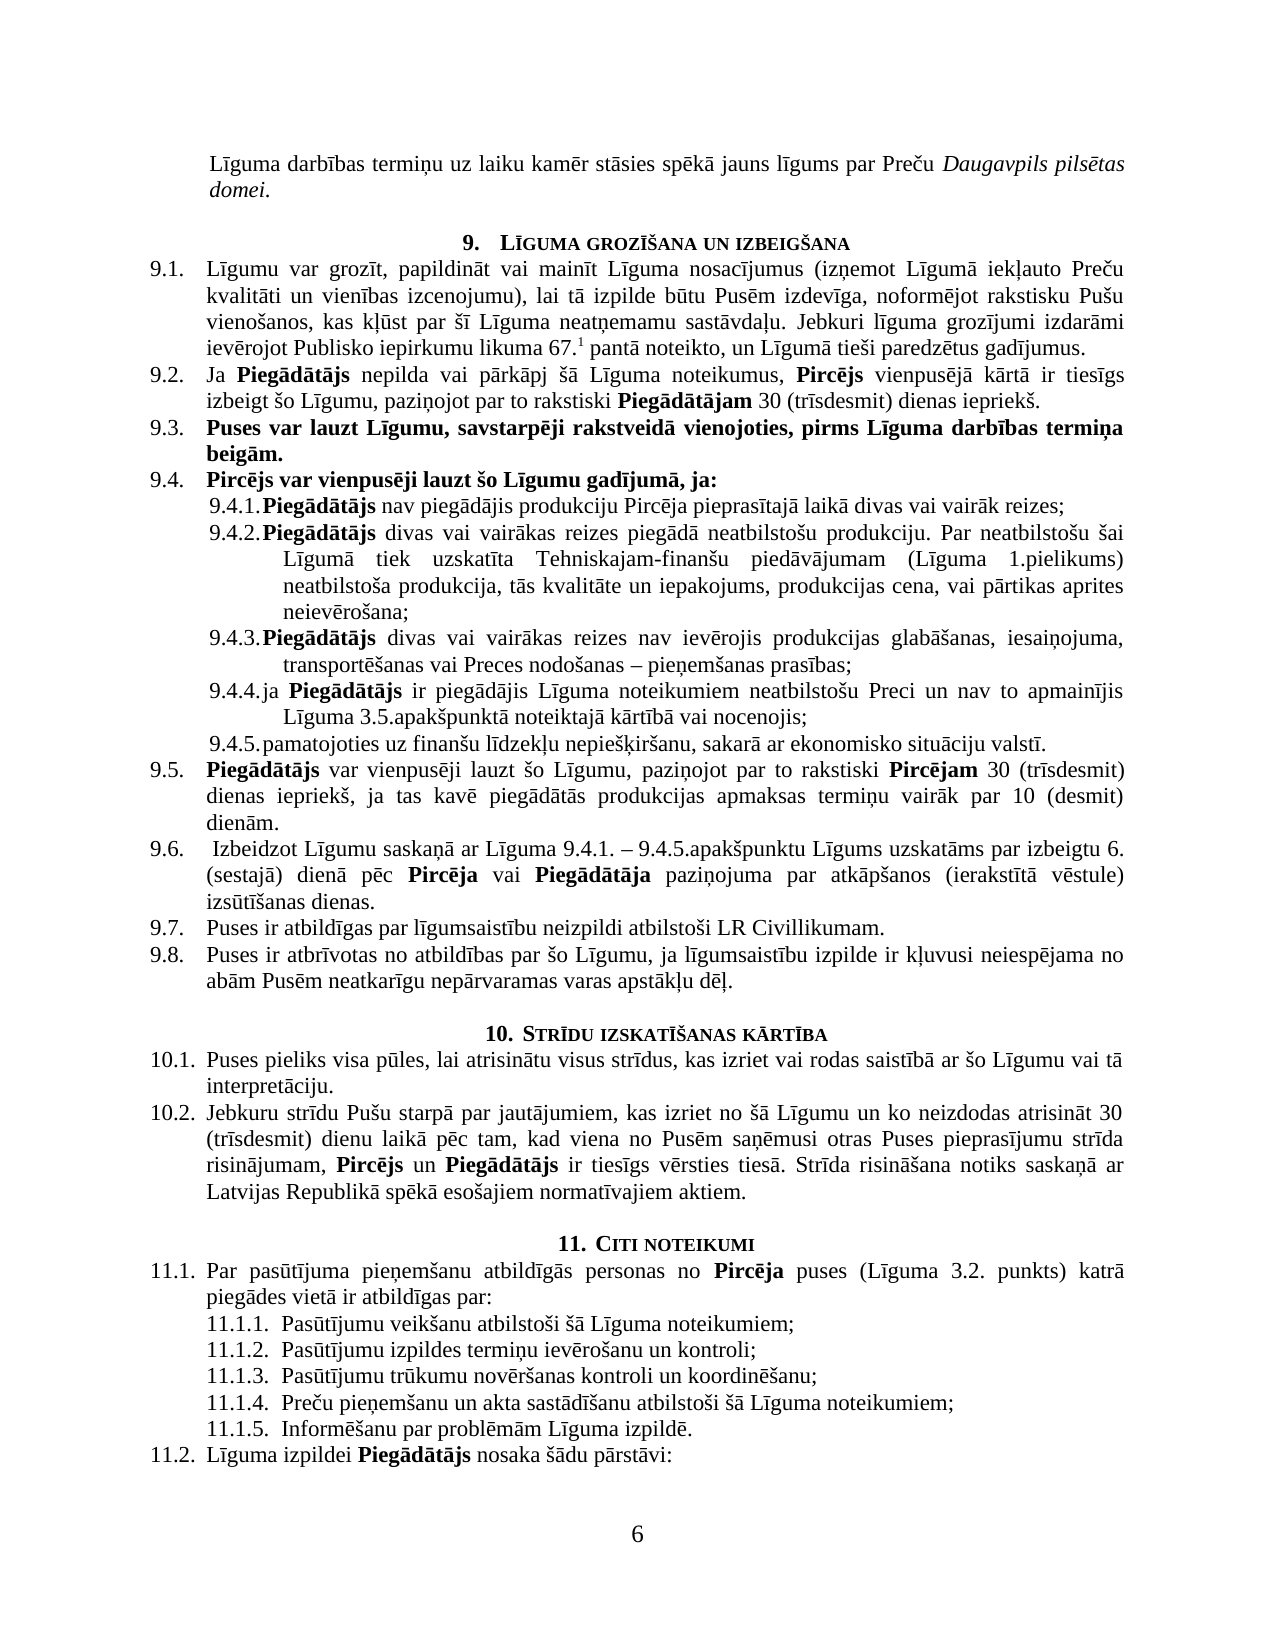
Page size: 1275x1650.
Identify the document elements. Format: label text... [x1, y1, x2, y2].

list Piegādātājs nav piegādājis produkciju Pircēja pieprasītajā laikā divas vai vairāk reizes; [209, 493, 1125, 519]
list Informēšanu par problēmām Līguma izpildē. [206, 1415, 1125, 1441]
list Citi noteikumi [187, 1231, 1125, 1257]
list Izbeidzot Līgumu saskaņā ar Līguma 9.4.1. – 9.4.5.apakšpunktu Līgums uzskatāms par izbeigtu 6. (sestajā) dienā pēc Pircēja vai Piegādātāja paziņojuma par atkāpšanos (ierakstītā vēstule) izsūtīšanas dienas. [150, 835, 1125, 914]
list Pasūtījumu trūkumu novēršanas kontroli un koordinēšanu; [206, 1362, 1125, 1389]
list Piegādātājs divas vai vairākas reizes nav ievērojis produkcijas glabāšanas, iesaiņojuma, transportēšanas vai Preces nodošanas – pieņemšanas prasības; [209, 624, 1125, 677]
list Piegādātājs divas vai vairākas reizes piegādā neatbilstošu produkciju. Par neatbilstošu šai Līgumā tiek uzskatīta Tehniskajam-finanšu piedāvājumam (Līguma 1.pielikums) neatbilstoša produkcija, tās kvalitāte un iepakojums, produkcijas cena, vai pārtikas aprites neievērošana; [209, 519, 1125, 624]
list Pircējs var vienpusēji lauzt šo Līgumu gadījumā, ja: [150, 466, 1125, 493]
list Līgumu var grozīt, papildināt vai mainīt Līguma nosacījumus (izņemot Līgumā iekļauto Preču kvalitāti un vienības izcenojumu), lai tā izpilde būtu Pusēm izdevīga, noformējot rakstisku Pušu vienošanos, kas kļūst par šī Līguma neatņemamu sastāvdaļu. Jebkuri līguma grozījumi izdarāmi ievērojot Publisko iepirkumu likuma 67.1 pantā noteikto, un Līgumā tieši paredzētus gadījumus. [150, 255, 1125, 361]
list Līguma izpildei Piegādātājs nosaka šādu pārstāvi: [150, 1441, 1125, 1468]
list Līguma grozīšana un izbeigšana [187, 229, 1125, 255]
list Preču pieņemšanu un akta sastādīšanu atbilstoši šā Līguma noteikumiem; [206, 1389, 1125, 1415]
list Strīdu izskatīšanas kārtība [187, 1020, 1125, 1046]
list Pasūtījumu veikšanu atbilstoši šā Līguma noteikumiem; [206, 1309, 1125, 1336]
list Puses pieliks visa pūles, lai atrisinātu visus strīdus, kas izriet vai rodas saistībā ar šo Līgumu vai tā interpretāciju. [150, 1046, 1125, 1099]
list Piegādātājs var vienpusēji lauzt šo Līgumu, paziņojot par to rakstiski Pircējam 30 (trīsdesmit) dienas iepriekš, ja tas kavē piegādātās produkcijas apmaksas termiņu vairāk par 10 (desmit) dienām. [150, 756, 1125, 835]
list Pasūtījumu izpildes termiņu ievērošanu un kontroli; [206, 1336, 1125, 1362]
list Puses var lauzt Līgumu, savstarpēji rakstveidā vienojoties, pirms Līguma darbības termiņa beigām. [150, 413, 1125, 466]
list Puses ir atbildīgas par līgumsaistību neizpildi atbilstoši LR Civillikumam. [150, 914, 1125, 941]
list ja Piegādātājs ir piegādājis Līguma noteikumiem neatbilstošu Preci un nav to apmainījis Līguma 3.5.apakšpunktā noteiktajā kārtībā vai nocenojis; [209, 677, 1125, 730]
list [157, 150, 1125, 203]
list Puses ir atbrīvotas no atbildības par šo Līgumu, ja līgumsaistību izpilde ir kļuvusi neiespējama no abām Pusēm neatkarīgu nepārvaramas varas apstākļu dēļ. [150, 941, 1125, 993]
list pamatojoties uz finanšu līdzekļu nepiešķiršanu, sakarā ar ekonomisko situāciju valstī. [209, 730, 1125, 756]
list Jebkuru strīdu Pušu starpā par jautājumiem, kas izriet no šā Līgumu un ko neizdodas atrisināt 30 (trīsdesmit) dienu laikā pēc tam, kad viena no Pusēm saņēmusi otras Puses pieprasījumu strīda risinājumam, Pircējs un Piegādātājs ir tiesīgs vērsties tiesā. Strīda risināšana notiks saskaņā ar Latvijas Republikā spēkā esošajiem normatīvajiem aktiem. [150, 1099, 1125, 1204]
list Par pasūtījuma pieņemšanu atbildīgās personas no Pircēja puses (Līguma 3.2. punkts) katrā piegādes vietā ir atbildīgas par: [150, 1257, 1125, 1309]
list Ja Piegādātājs nepilda vai pārkāpj šā Līguma noteikumus, Pircējs vienpusējā kārtā ir tiesīgs izbeigt šo Līgumu, paziņojot par to rakstiski Piegādātājam 30 (trīsdesmit) dienas iepriekš. [150, 361, 1125, 413]
